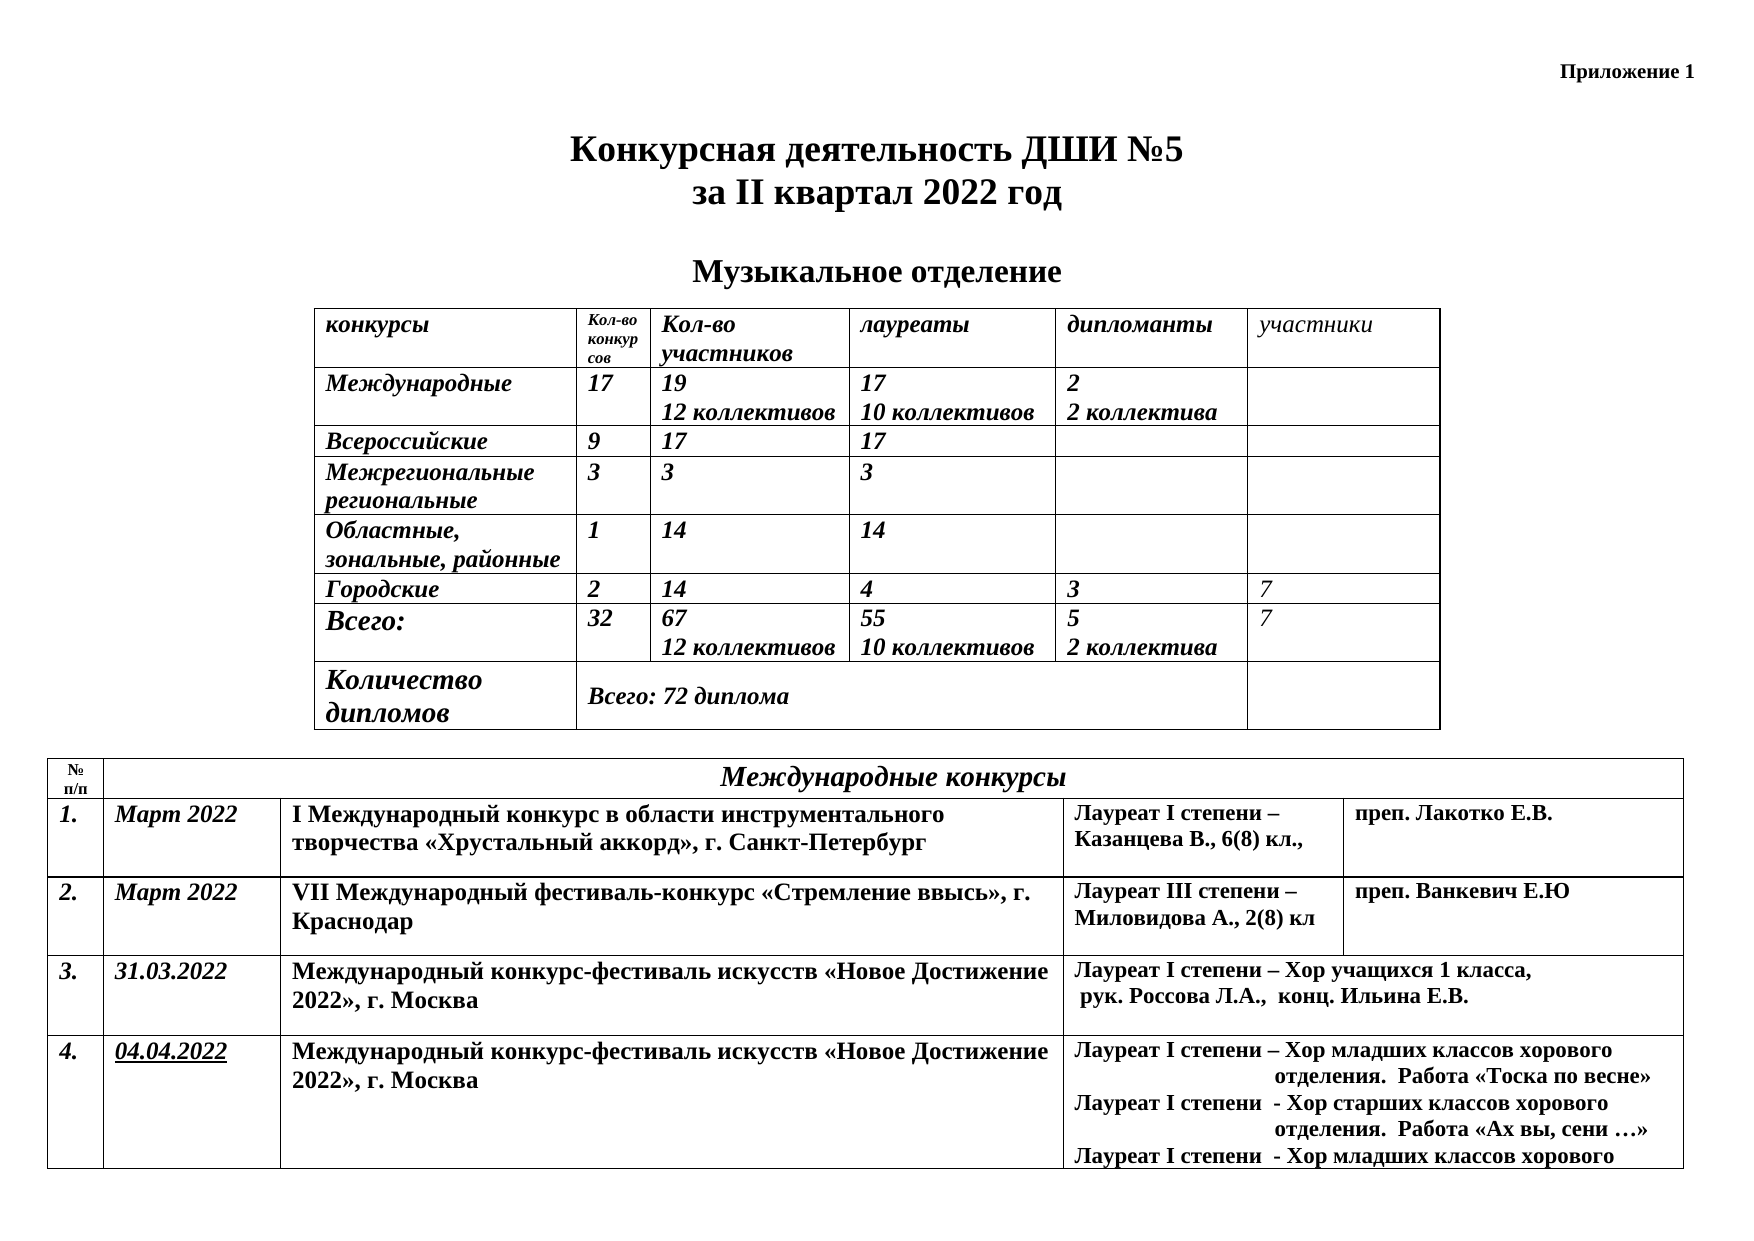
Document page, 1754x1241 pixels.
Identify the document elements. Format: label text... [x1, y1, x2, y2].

list Приложение 1 [59, 59, 1695, 83]
list Конкурсная деятельность ДШИ №5 [59, 126, 1695, 169]
text Музыкальное отделение [59, 251, 1695, 289]
table_cell [48, 956, 103, 1035]
table_cell 04.04.2022 [104, 1036, 280, 1168]
table_cell Всероссийские [315, 426, 576, 456]
table_header дипломанты [1056, 309, 1247, 367]
table_cell 17 [651, 426, 849, 456]
table_cell Март 2022 [104, 878, 280, 955]
table_header лауреаты [850, 309, 1055, 367]
table_cell [48, 1036, 103, 1168]
table_cell Международные [315, 368, 576, 425]
table_cell Всего: [315, 604, 576, 661]
table_header № п/п [48, 759, 103, 798]
table_cell 3 [1056, 574, 1247, 602]
table_cell 9 [577, 426, 650, 456]
table_cell [48, 878, 103, 955]
table_cell 17 10 коллективов [850, 368, 1055, 425]
table_cell [48, 799, 103, 876]
table_cell 14 [850, 515, 1055, 573]
table_cell [1056, 515, 1247, 573]
table_cell 17 [577, 368, 650, 425]
table_cell 67 12 коллективов [651, 604, 849, 661]
table_cell Городские [315, 574, 576, 602]
table_cell [1248, 662, 1439, 729]
table_header участники [1248, 309, 1439, 367]
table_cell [1064, 1036, 1683, 1168]
table_cell 4 [850, 574, 1055, 602]
table_cell 14 [651, 515, 849, 573]
table_cell 1 [577, 515, 650, 573]
table_cell Лауреат I степени – Казанцева В., 6(8) кл., [1064, 799, 1343, 876]
table_cell [1248, 457, 1439, 514]
table_cell Количество дипломов [315, 662, 576, 729]
table_cell I Международный конкурс в области инструментального творчества «Хрустальный аккорд», г. Санкт-Петербург [281, 799, 1063, 876]
table_header Кол-во конкур сов [577, 309, 650, 367]
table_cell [281, 1036, 1063, 1168]
table_cell 31.03.2022 [104, 956, 280, 1035]
table_cell 3 [850, 457, 1055, 514]
table_cell преп. Лакотко Е.В. [1344, 799, 1683, 876]
table_cell 55 10 коллективов [850, 604, 1055, 661]
table_cell VII Международный фестиваль-конкурс «Стремление ввысь», г. Краснодар [281, 878, 1063, 955]
table_cell 5 2 коллектива [1056, 604, 1247, 661]
table_cell преп. Ванкевич Е.Ю [1344, 878, 1683, 955]
table_cell 3 [577, 457, 650, 514]
table_cell 2 [577, 574, 650, 602]
table_cell Всего: 72 диплома [577, 662, 1247, 729]
table_cell [1248, 515, 1439, 573]
table_cell Март 2022 [104, 799, 280, 876]
table_cell [1056, 426, 1247, 456]
table_cell 17 [850, 426, 1055, 456]
table_cell [1248, 368, 1439, 425]
list за II квартал 2022 год [59, 169, 1695, 212]
table_header Кол-во участников [651, 309, 849, 367]
table_cell [1056, 457, 1247, 514]
table_cell 2 2 коллектива [1056, 368, 1247, 425]
table_cell Областные, зональные, районные [315, 515, 576, 573]
table_cell Лауреат I степени – Хор учащихся 1 класса, рук. Россова Л.А., конц. Ильина Е.В. [1064, 956, 1683, 1035]
table_cell Лауреат III степени – Миловидова А., 2(8) кл [1064, 878, 1343, 955]
table_cell [1248, 426, 1439, 456]
table_cell Межрегиональные региональные [315, 457, 576, 514]
table_cell 19 12 коллективов [651, 368, 849, 425]
table_header Международные конкурсы [104, 759, 1683, 798]
table_cell 7 [1248, 604, 1439, 661]
table_cell 3 [651, 457, 849, 514]
table_cell Международный конкурс-фестиваль искусств «Новое Достижение 2022», г. Москва [281, 956, 1063, 1035]
table_cell 7 [1248, 574, 1439, 602]
table_cell 14 [651, 574, 849, 602]
table_cell 32 [577, 604, 650, 661]
table_header конкурсы [315, 309, 576, 367]
